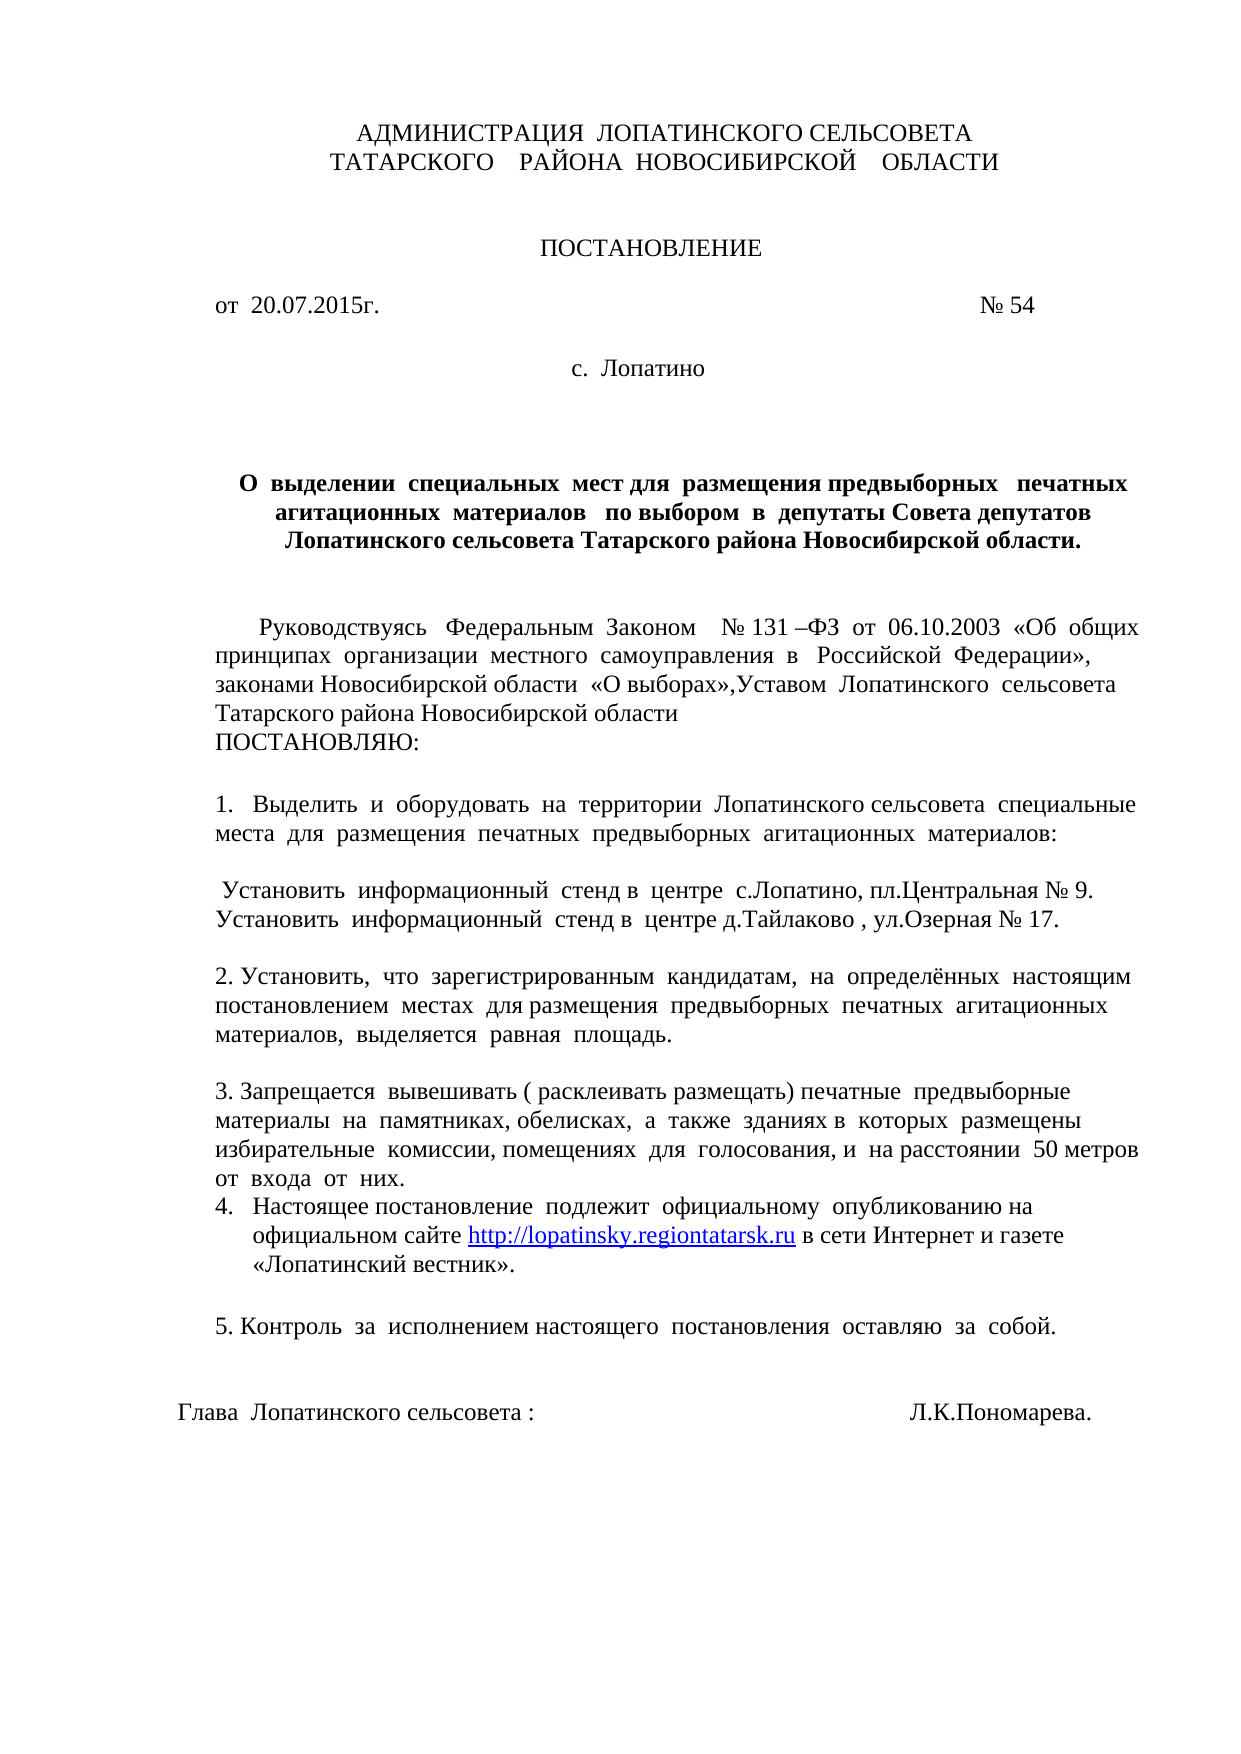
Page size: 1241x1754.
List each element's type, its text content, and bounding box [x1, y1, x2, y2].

text с. Лопатино [215, 353, 1152, 382]
text от 20.07.2015г. № 54 [215, 291, 1152, 319]
text О выделении специальных мест для размещения предвыборных печатных агитационных материалов по выбором в депутаты Совета депутатов Лопатинского сельсовета Татарского района Новосибирской области. [215, 468, 1152, 554]
text Установить информационный стенд в центре с.Лопатино, пл.Центральная № 9. [215, 875, 1152, 904]
text ПОСТАНОВЛЯЮ: [215, 727, 1152, 755]
list Настоящее постановление подлежит официальному опубликованию на официальном сайте http://lopatinsky.regiontatarsk.ru в сети Интернет и газете «Лопатинский вестник». [215, 1191, 1152, 1278]
text АДМИНИСТРАЦИЯ ЛОПАТИНСКОГО СЕЛЬСОВЕТА ТАТАРСКОГО РАЙОНА НОВОСИБИРСКОЙ ОБЛАСТИ [177, 118, 1152, 176]
text Глава Лопатинского сельсовета : Л.К.Пономарева. [177, 1397, 1152, 1426]
text 3. Запрещается вывешивать ( расклеивать размещать) печатные предвыборные материалы на памятниках, обелисках, а также зданиях в которых размещены избирательные комиссии, помещениях для голосования, и на расстоянии от входа от них. [215, 1076, 1152, 1191]
text Установить информационный стенд в центре д.Тайлаково , ул.Озерная № 17. [215, 904, 1152, 933]
text 5. Контроль за исполнением настоящего постановления оставляю за собой. [215, 1311, 1152, 1340]
text 1. Выделить и оборудовать на территории Лопатинского сельсовета специальные места для размещения печатных предвыборных агитационных материалов: [215, 789, 1152, 846]
text Руководствуясь Федеральным Законом № 131 –ФЗ от 06.10.2003 «Об общих принципах организации местного самоуправления в Российской Федерации», законами Новосибирской области «О выборах»,Уставом Лопатинского сельсовета Татарского района Новосибирской области [215, 612, 1152, 727]
text ПОСТАНОВЛЕНИЕ [215, 233, 1152, 262]
text 2. Установить, что зарегистрированным кандидатам, на определённых настоящим постановлением местах для размещения предвыборных печатных агитационных материалов, выделяется равная площадь. [215, 961, 1152, 1048]
